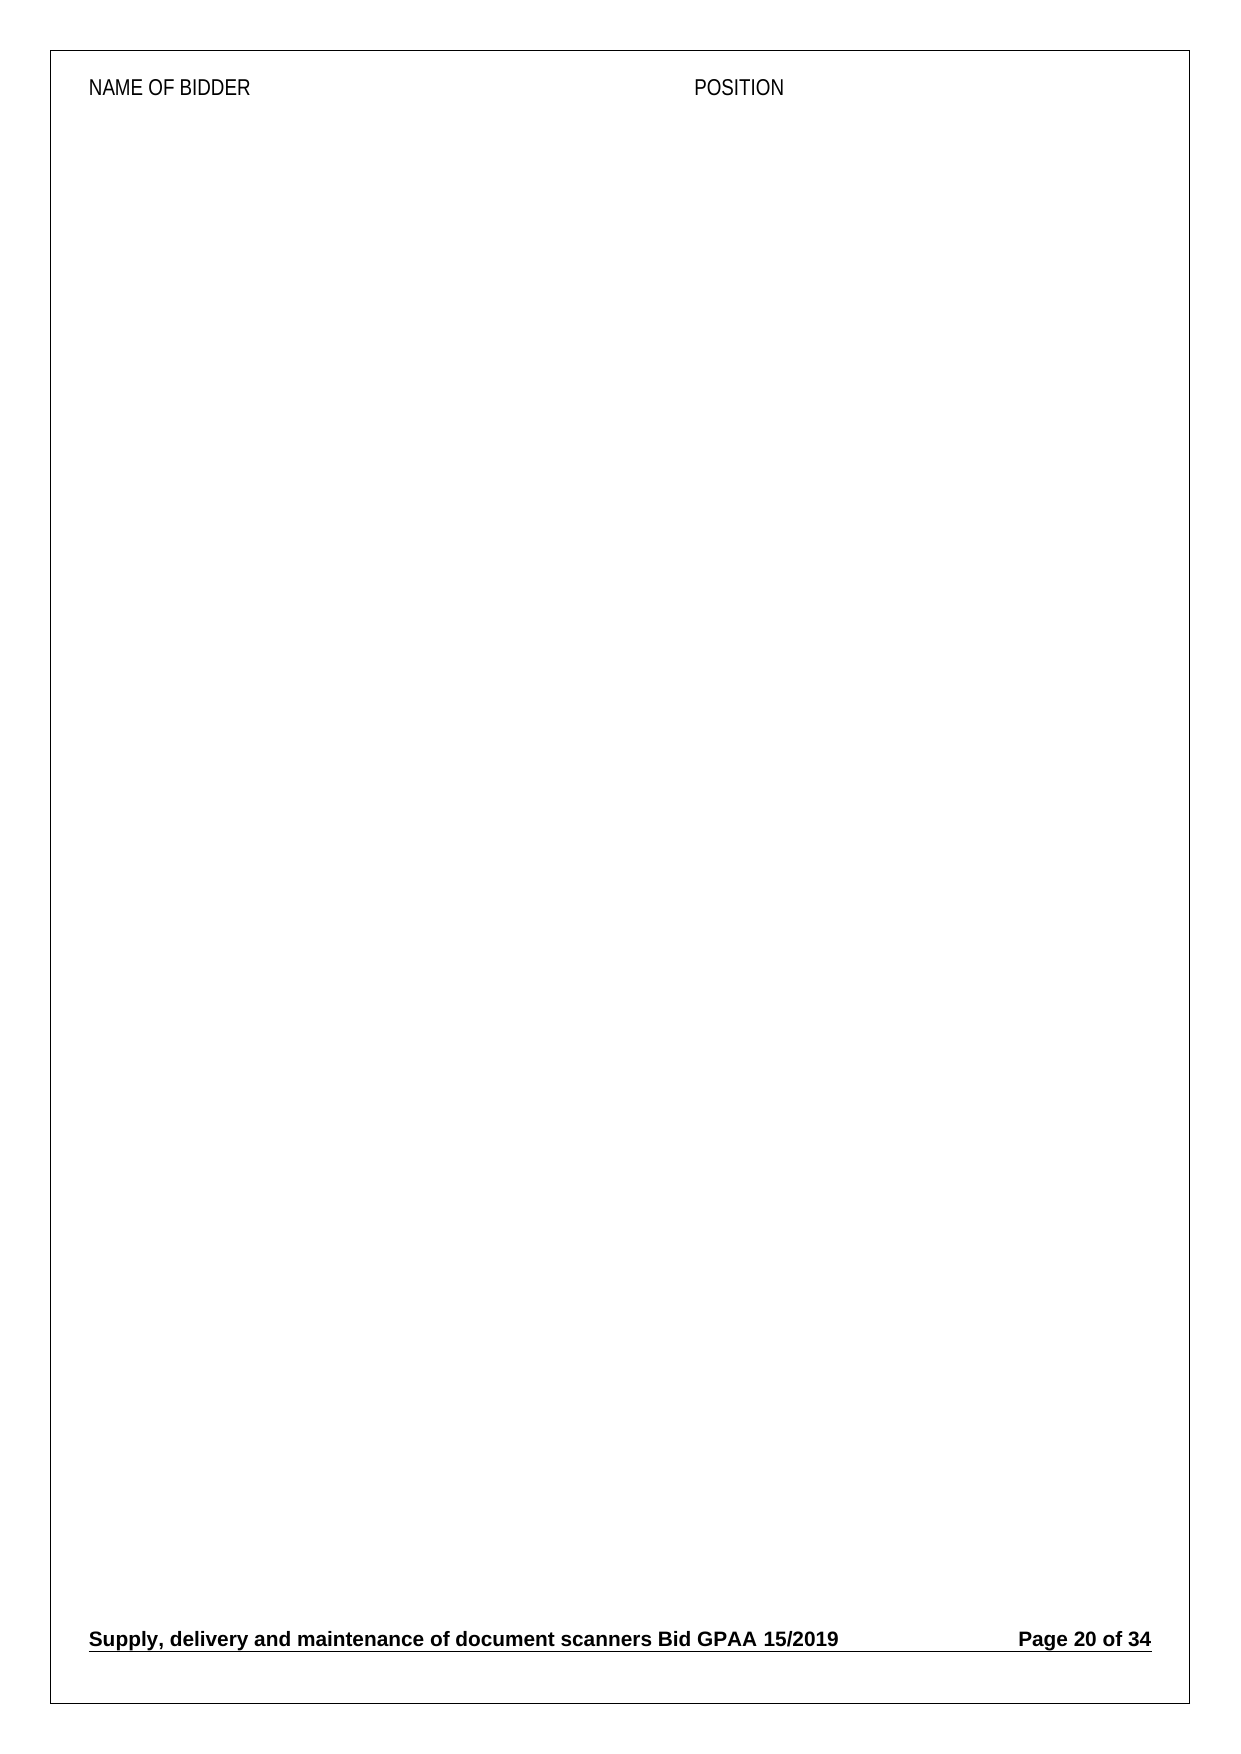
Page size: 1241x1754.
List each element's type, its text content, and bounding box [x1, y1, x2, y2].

text NAME OF BIDDER POSITION [89, 74, 1152, 100]
